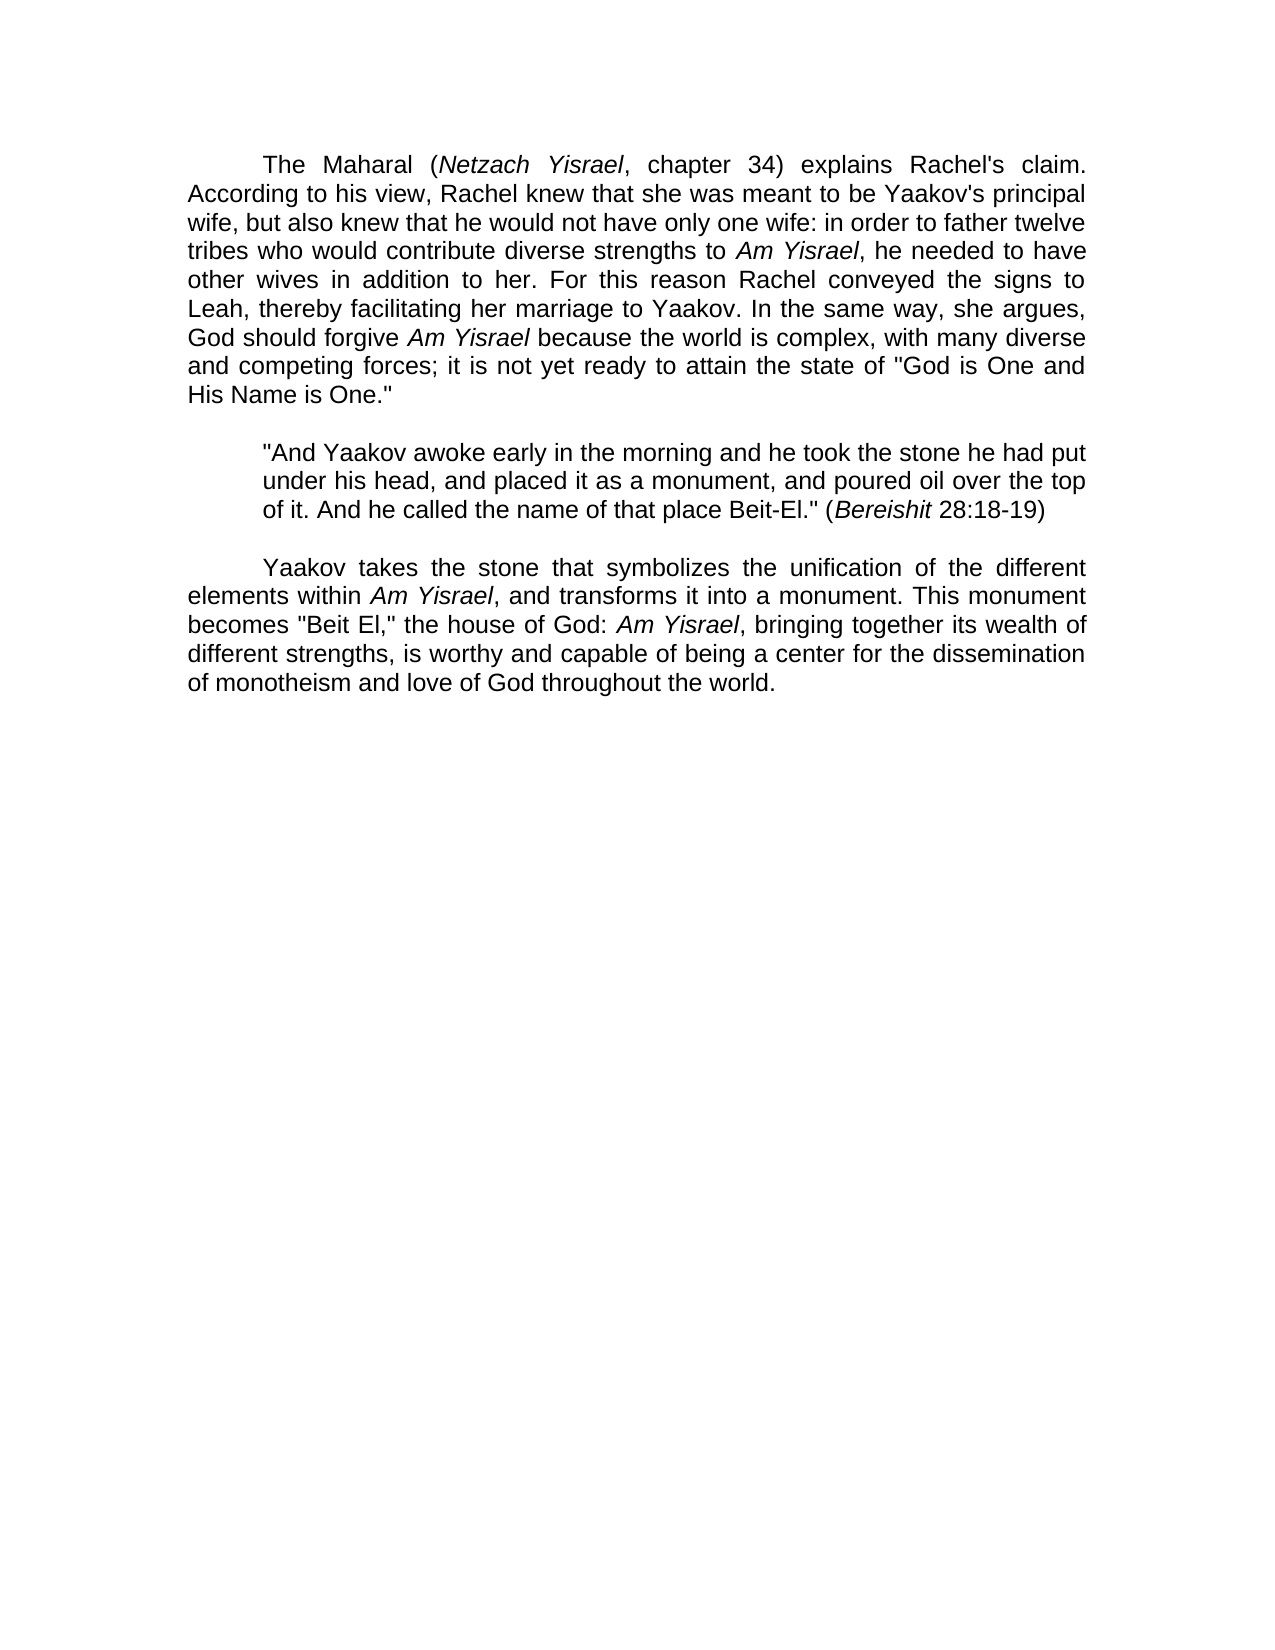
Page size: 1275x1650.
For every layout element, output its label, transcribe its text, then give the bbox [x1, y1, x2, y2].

text The Maharal (Netzach Yisrael, chapter 34) explains Rachel's claim. According to his view, Rachel knew that she was meant to be Yaakov's principal wife, but also knew that he would not have only one wife: in order to father twelve tribes who would contribute diverse strengths to Am Yisrael, he needed to have other wives in addition to her. For this reason Rachel conveyed the signs to Leah, thereby facilitating her marriage to Yaakov. In the same way, she argues, God should forgive Am Yisrael because the world is complex, with many diverse and competing forces; it is not yet ready to attain the state of "God is One and His Name is One." [187, 150, 1087, 409]
text Yaakov takes the stone that symbolizes the unification of the different elements within Am Yisrael, and transforms it into a monument. This monument becomes "Beit El," the house of God: Am Yisrael, bringing together its wealth of different strengths, is worthy and capable of being a center for the dissemination of monotheism and love of God throughout the world. [187, 552, 1087, 696]
text "And Yaakov awoke early in the morning and he took the stone he had put under his head, and placed it as a monument, and poured oil over the top of it. And he called the name of that place Beit-El." (Bereishit 28:18-19) [262, 437, 1087, 524]
